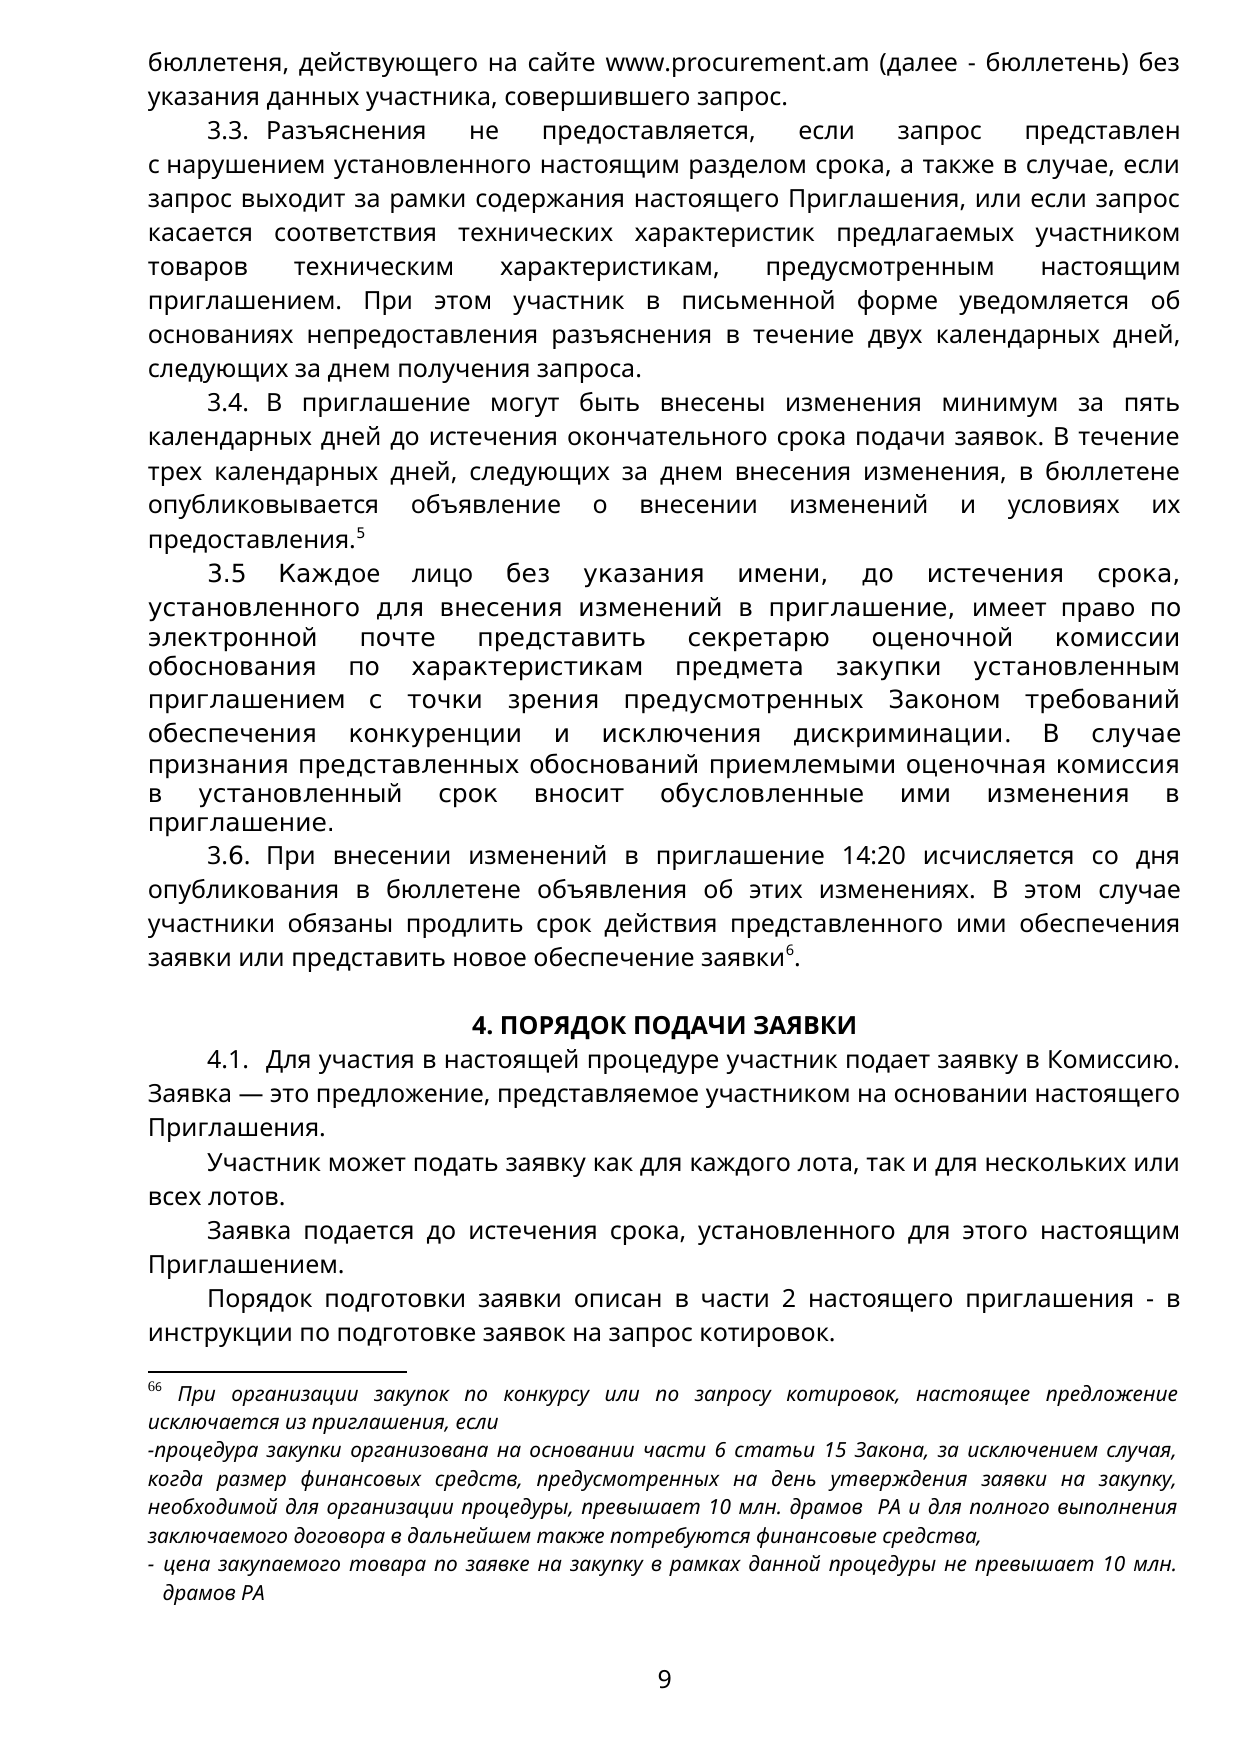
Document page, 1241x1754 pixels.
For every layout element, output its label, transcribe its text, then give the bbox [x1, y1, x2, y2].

text 4.1. Для участия в настоящей процедуре участник подает заявку в Комиссию. Заявка — это предложение, представляемое участником на основании настоящего Приглашения. [148, 1042, 1181, 1144]
text 4. ПОРЯДОК ПОДАЧИ ЗАЯВКИ [148, 1008, 1181, 1042]
text Порядок подготовки заявки описан в части 2 настоящего приглашения - в инструкции по подготовке заявок на запрос котировок. [148, 1280, 1181, 1348]
text 3.4. В приглашение могут быть внесены изменения минимум за пять календарных дней до истечения окончательного срока подачи заявок. В течение трех календарных дней, следующих за днем внесения изменения, в бюллетене опубликовывается объявление о внесении изменений и условиях их предоставления.5 [148, 385, 1181, 555]
text Участник может подать заявку как для каждого лота, так и для нескольких или всех лотов. [148, 1144, 1181, 1212]
text 3.2. В день предоставления разъяснения объявление о запросе и о содержании разъяснения опубликовывается в подразделе "Объявления относительно разъяснений приглашений" раздела "Объявления о закупках" бюллетеня, действующего на сайте www.procurement.am (далее - бюллетень) без указания данных участника, совершившего запрос. [148, 44, 1181, 112]
text 3.5 Каждое лицо без указания имени, до истечения срока, установленного для внесения изменений в приглашение, имеет право по электронной почте представить секретарю оценочной комиссии обоснования по характеристикам предмета закупки установленным приглашением с точки зрения предусмотренных Законом требований обеспечения конкуренции и исключения дискриминации. В случае признания представленных обоснований приемлемыми оценочная комиссия в установленный срок вносит обусловленные ими изменения в приглашение. [148, 555, 1181, 837]
text 3.3. Разъяснения не предоставляется, если запрос представлен с нарушением установленного настоящим разделом срока, а также в случае, если запрос выходит за рамки содержания настоящего Приглашения, или если запрос касается соответствия технических характеристик предлагаемых участником товаров техническим характеристикам, предусмотренным настоящим приглашением. При этом участник в письменной форме уведомляется об основаниях непредоставления разъяснения в течение двух календарных дней, следующих за днем получения запроса. [148, 112, 1181, 385]
text 3.6. При внесении изменений в приглашение 14:20 исчисляется со дня опубликования в бюллетене объявления об этих изменениях. В этом случае участники обязаны продлить срок действия представленного ими обеспечения заявки или представить новое обеспечение заявки6. [148, 837, 1181, 974]
text Заявка подается до истечения срока, установленного для этого настоящим Приглашением. [148, 1212, 1181, 1280]
